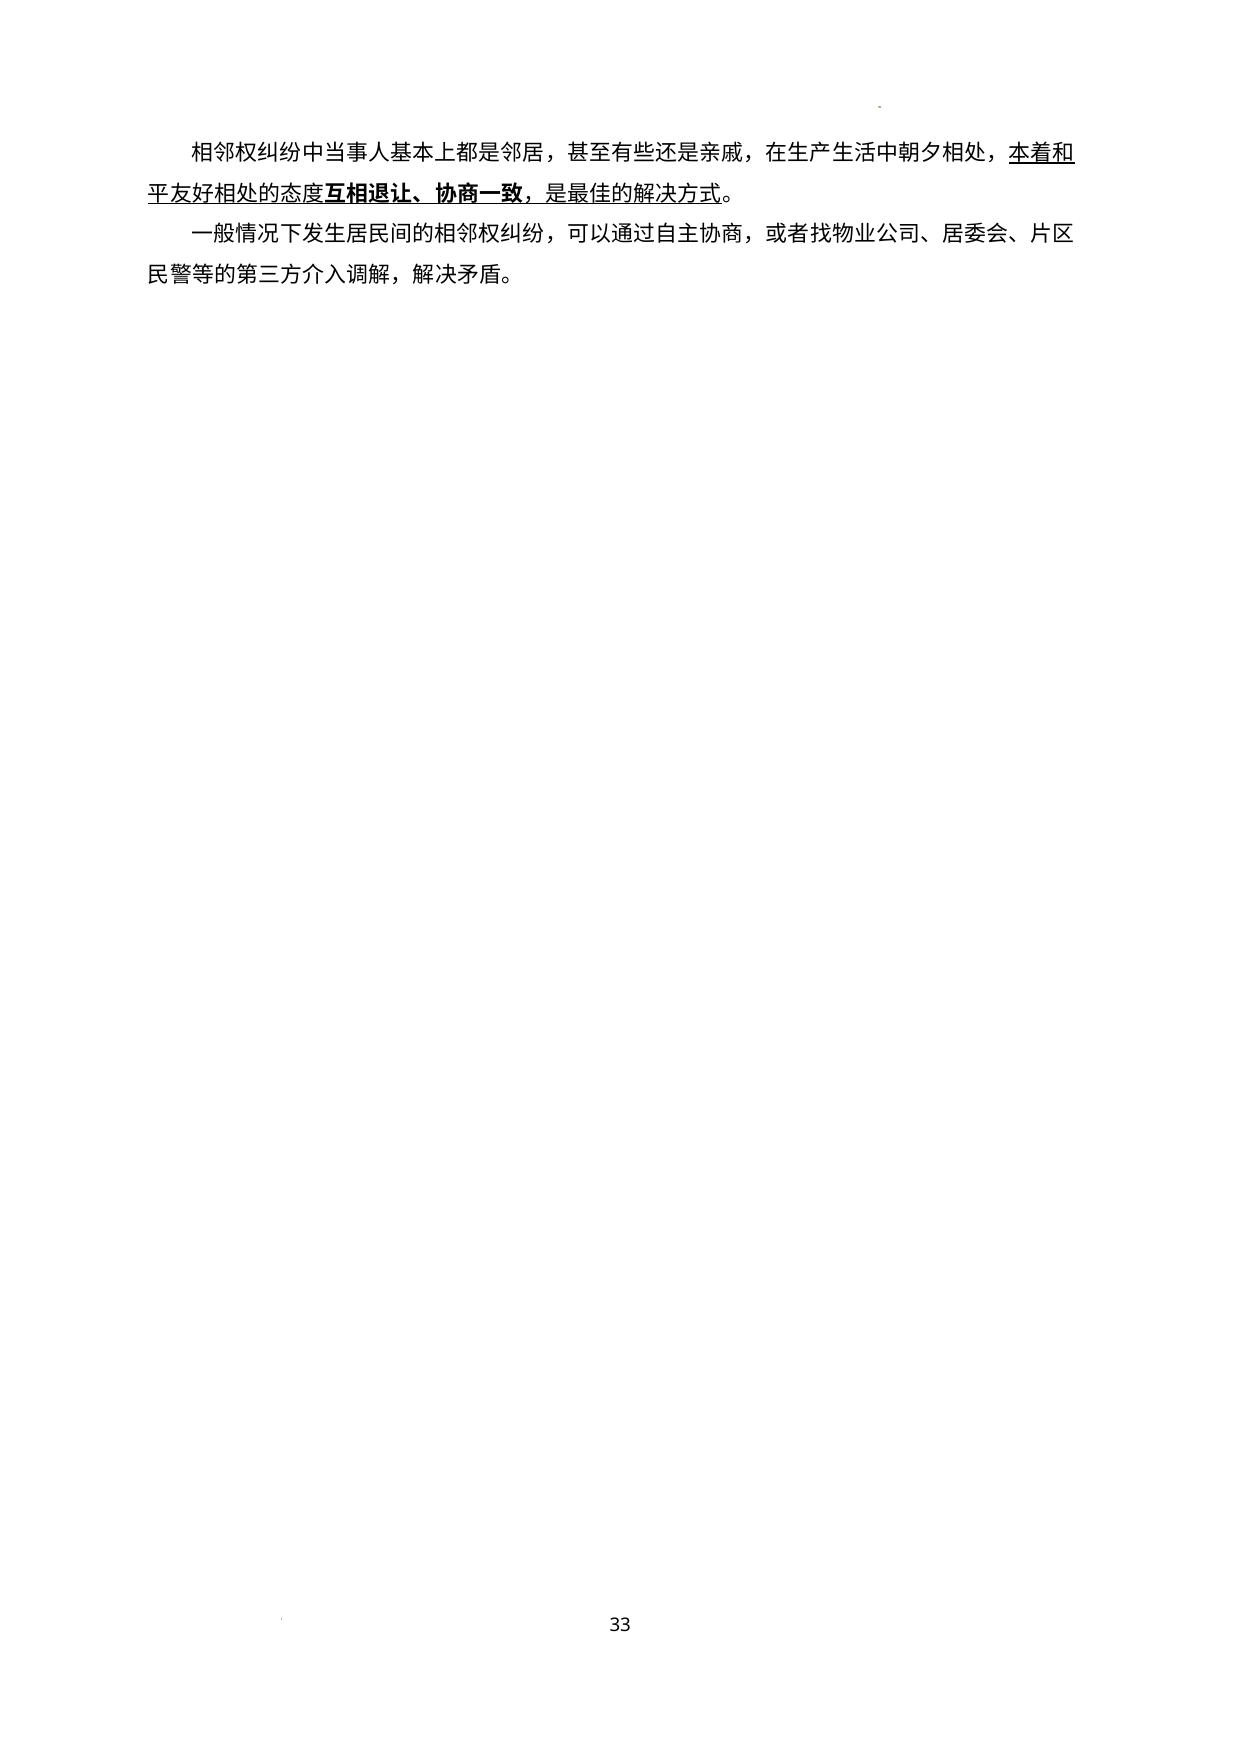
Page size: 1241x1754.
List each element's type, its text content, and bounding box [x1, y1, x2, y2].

text 相邻权纠纷中当事人基本上都是邻居，甚至有些还是亲戚，在生产生活中朝夕相处，本着和平友好相处的态度互相退让、协商一致，是最佳的解决方式。 [148, 134, 1092, 208]
text 一般情况下发生居民间的相邻权纠纷，可以通过自主协商，或者找物业公司、居委会、片区民警等的第三方介入调解，解决矛盾。 [148, 216, 1092, 289]
